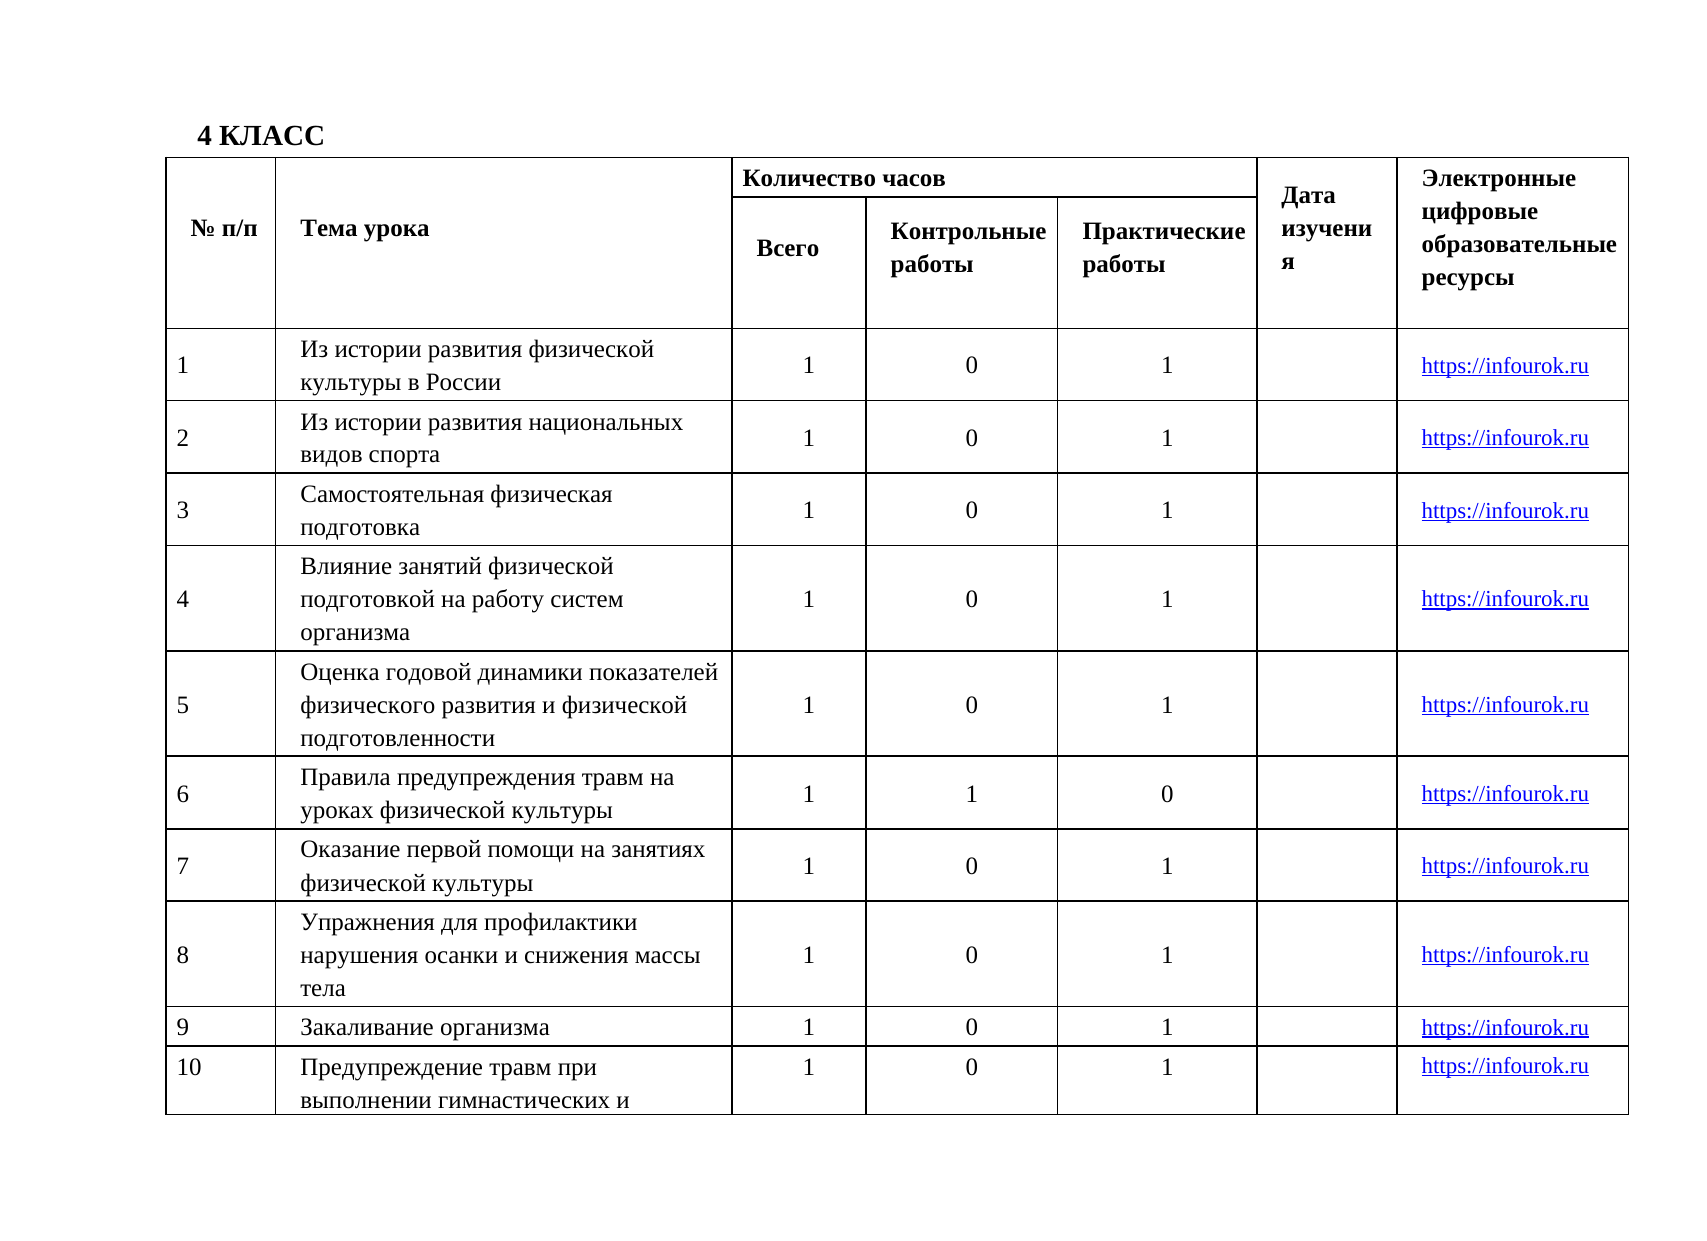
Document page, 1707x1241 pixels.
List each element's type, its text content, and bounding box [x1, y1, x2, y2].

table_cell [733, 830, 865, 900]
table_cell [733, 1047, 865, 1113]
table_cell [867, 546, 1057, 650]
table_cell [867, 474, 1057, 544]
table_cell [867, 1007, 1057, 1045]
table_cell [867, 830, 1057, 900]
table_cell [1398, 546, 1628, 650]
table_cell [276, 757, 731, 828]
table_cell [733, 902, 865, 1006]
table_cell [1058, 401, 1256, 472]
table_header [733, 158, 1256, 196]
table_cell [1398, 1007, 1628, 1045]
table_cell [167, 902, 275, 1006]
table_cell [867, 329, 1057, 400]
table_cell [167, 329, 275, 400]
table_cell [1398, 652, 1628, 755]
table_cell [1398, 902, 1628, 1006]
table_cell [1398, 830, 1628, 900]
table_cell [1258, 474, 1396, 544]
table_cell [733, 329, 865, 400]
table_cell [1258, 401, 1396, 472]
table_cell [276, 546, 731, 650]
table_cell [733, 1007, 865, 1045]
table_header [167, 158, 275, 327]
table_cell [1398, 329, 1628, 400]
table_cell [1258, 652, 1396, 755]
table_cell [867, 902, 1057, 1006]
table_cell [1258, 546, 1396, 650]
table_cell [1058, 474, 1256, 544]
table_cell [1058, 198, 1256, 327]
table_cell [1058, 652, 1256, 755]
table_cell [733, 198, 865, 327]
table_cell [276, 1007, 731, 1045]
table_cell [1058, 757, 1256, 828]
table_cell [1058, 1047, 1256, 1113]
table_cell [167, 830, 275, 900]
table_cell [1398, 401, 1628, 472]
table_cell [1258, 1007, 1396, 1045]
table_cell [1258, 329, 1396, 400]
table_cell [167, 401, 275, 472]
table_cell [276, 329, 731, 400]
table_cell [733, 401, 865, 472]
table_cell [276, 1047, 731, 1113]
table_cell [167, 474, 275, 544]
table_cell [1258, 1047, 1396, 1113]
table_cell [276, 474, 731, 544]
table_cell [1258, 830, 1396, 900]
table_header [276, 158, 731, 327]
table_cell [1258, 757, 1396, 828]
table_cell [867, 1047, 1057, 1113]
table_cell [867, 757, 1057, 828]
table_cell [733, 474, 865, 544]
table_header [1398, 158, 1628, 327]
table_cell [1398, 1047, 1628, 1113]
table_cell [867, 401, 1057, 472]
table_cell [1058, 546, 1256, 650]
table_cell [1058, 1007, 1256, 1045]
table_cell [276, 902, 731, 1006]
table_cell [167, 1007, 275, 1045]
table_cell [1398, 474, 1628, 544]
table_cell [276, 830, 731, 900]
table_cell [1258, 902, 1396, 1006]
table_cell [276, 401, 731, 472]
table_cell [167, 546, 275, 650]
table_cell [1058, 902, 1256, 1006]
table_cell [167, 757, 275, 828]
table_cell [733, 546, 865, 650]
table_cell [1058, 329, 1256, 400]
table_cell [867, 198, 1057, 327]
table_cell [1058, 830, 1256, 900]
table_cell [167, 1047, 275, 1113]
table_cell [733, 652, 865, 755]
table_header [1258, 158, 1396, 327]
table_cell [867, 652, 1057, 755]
text 4 КЛАСС [190, 118, 1618, 152]
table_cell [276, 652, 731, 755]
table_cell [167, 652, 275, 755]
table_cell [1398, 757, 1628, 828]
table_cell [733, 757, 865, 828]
